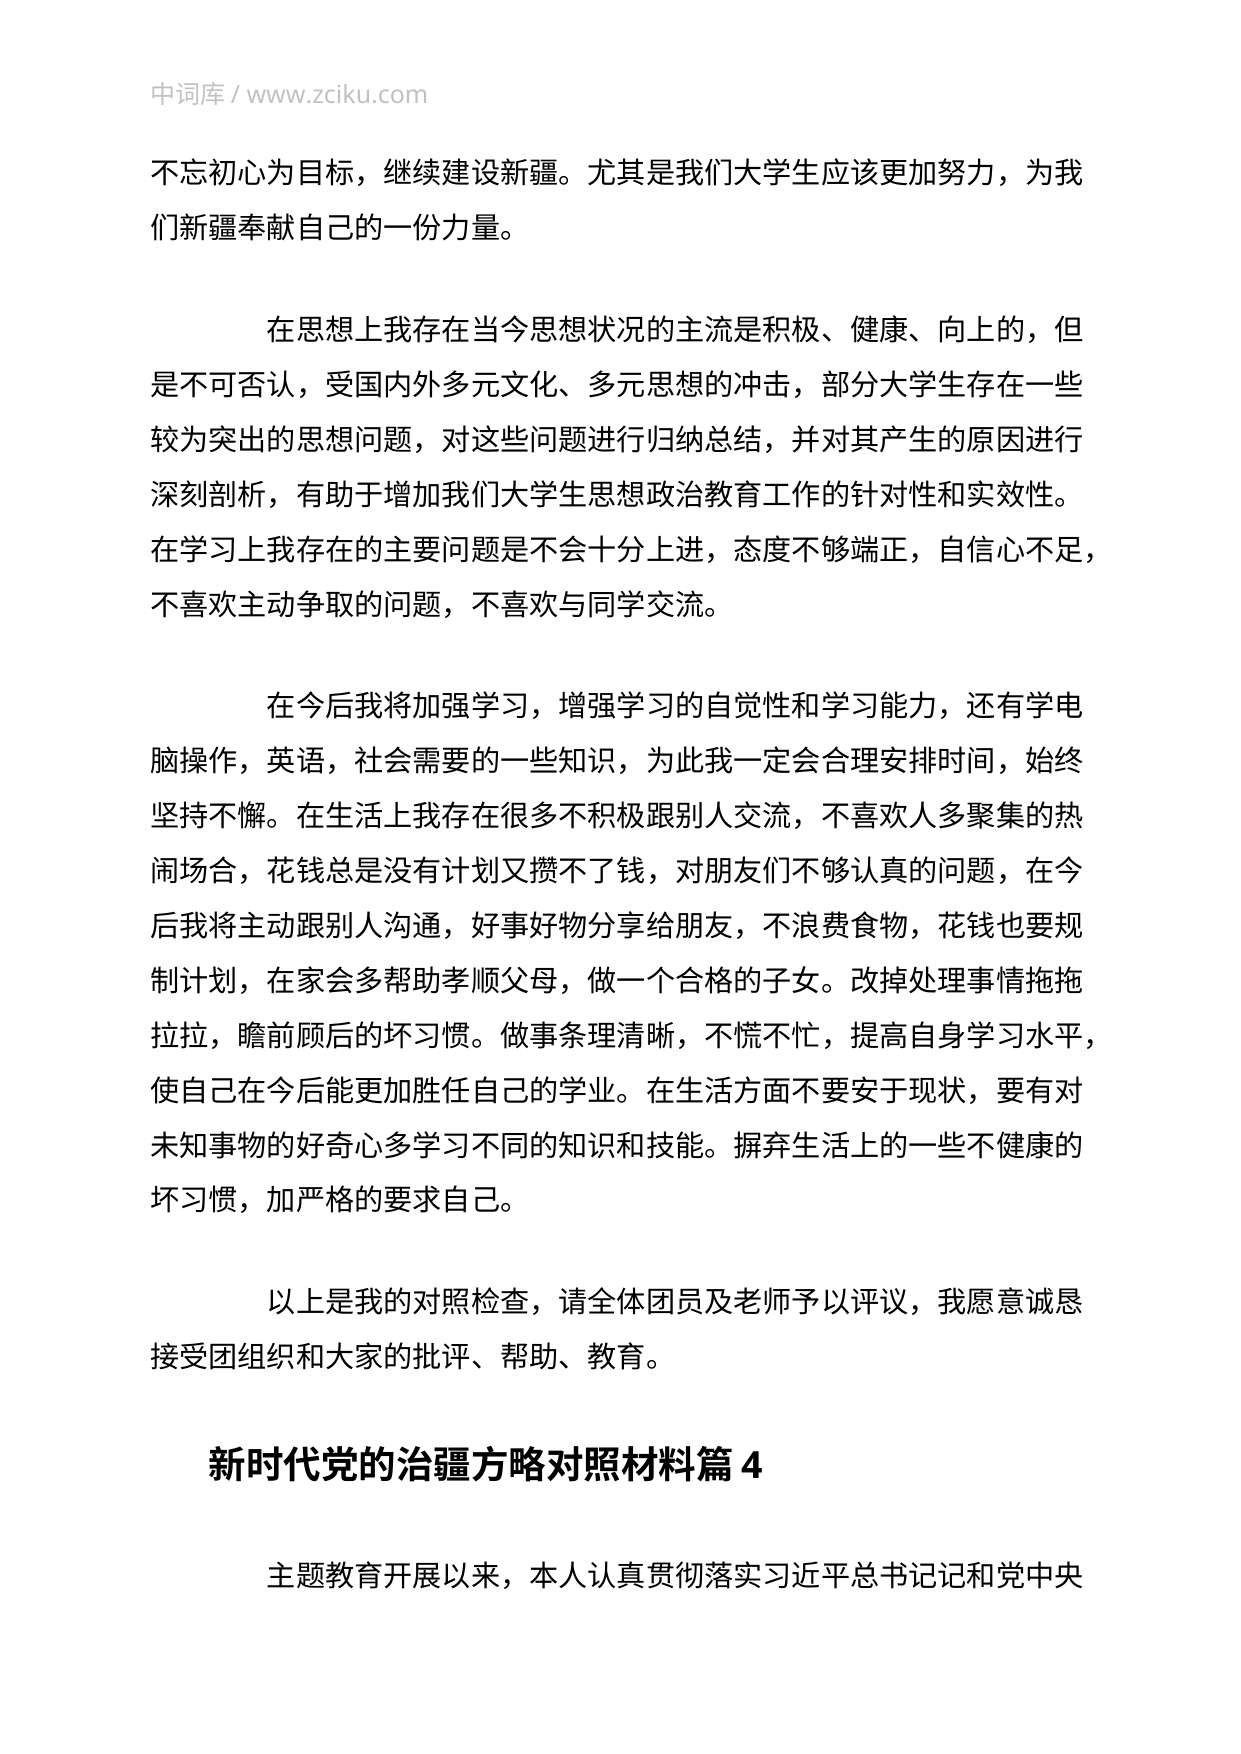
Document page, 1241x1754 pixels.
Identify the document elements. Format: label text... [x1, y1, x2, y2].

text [150, 1553, 1090, 1595]
text 在思想上我存在当今思想状况的主流是积极、健康、向上的，但是不可否认，受国内外多元文化、多元思想的冲击，部分大学生存在一些较为突出的思想问题，对这些问题进行归纳总结，并对其产生的原因进行深刻剖析，有助于增加我们大学生思想政治教育工作的针对性和实效性。在学习上我存在的主要问题是不会十分上进，态度不够端正，自信心不足，不喜欢主动争取的问题，不喜欢与同学交流。 [150, 307, 1090, 623]
text 以上是我的对照检查，请全体团员及老师予以评议，我愿意诚恳接受团组织和大家的批评、帮助、教育。 [150, 1279, 1090, 1376]
text 新时代党的治疆方略对照材料篇4 [150, 1435, 1090, 1490]
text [150, 150, 1090, 247]
text 在今后我将加强学习，增强学习的自觉性和学习能力，还有学电脑操作，英语，社会需要的一些知识，为此我一定会合理安排时间，始终坚持不懈。在生活上我存在很多不积极跟别人交流，不喜欢人多聚集的热闹场合，花钱总是没有计划又攒不了钱，对朋友们不够认真的问题，在今后我将主动跟别人沟通，好事好物分享给朋友，不浪费食物，花钱也要规制计划，在家会多帮助孝顺父母，做一个合格的子女。改掉处理事情拖拖拉拉，瞻前顾后的坏习惯。做事条理清晰，不慌不忙，提高自身学习水平，使自己在今后能更加胜任自己的学业。在生活方面不要安于现状，要有对未知事物的好奇心多学习不同的知识和技能。摒弃生活上的一些不健康的坏习惯，加严格的要求自己。 [150, 683, 1090, 1219]
